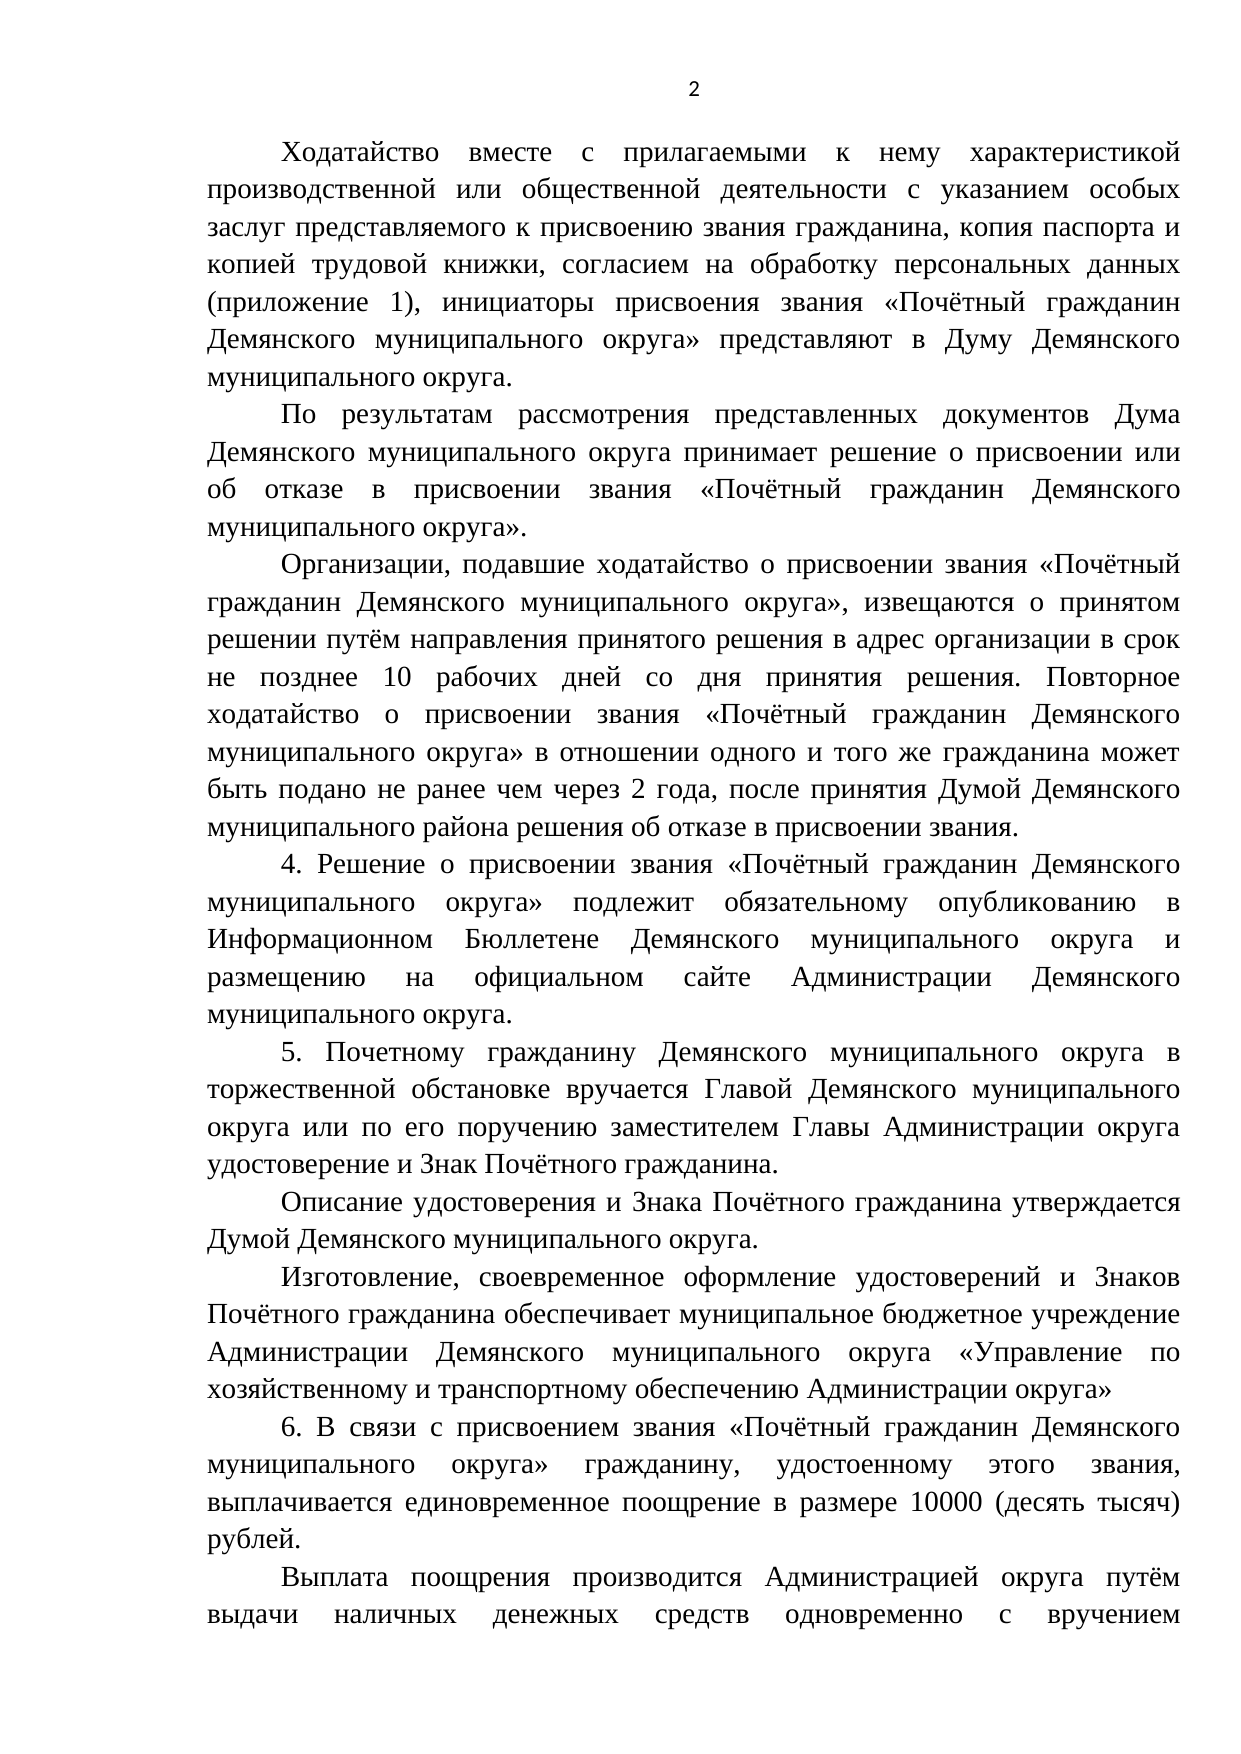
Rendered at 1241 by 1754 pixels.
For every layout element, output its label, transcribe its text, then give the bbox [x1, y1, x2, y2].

text По результатам рассмотрения представленных документов Дума Демянского муниципального округа принимает решение о присвоении или об отказе в присвоении звания «Почётный гражданин Демянского муниципального округа». [207, 392, 1181, 542]
text Изготовление, своевременное оформление удостоверений и Знаков Почётного гражданина обеспечивает муниципальное бюджетное учреждение Администрации Демянского муниципального округа «Управление по хозяйственному и транспортному обеспечению Администрации округа» [207, 1255, 1181, 1405]
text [207, 1555, 1181, 1630]
text 5. Почетному гражданину Демянского муниципального округа в торжественной обстановке вручается Главой Демянского муниципального округа или по его поручению заместителем Главы Администрации округа удостоверение и Знак Почётного гражданина. [207, 1030, 1181, 1180]
text 4. Решение о присвоении звания «Почётный гражданин Демянского муниципального округа» подлежит обязательному опубликованию в Информационном Бюллетене Демянского муниципального округа и размещению на официальном сайте Администрации Демянского муниципального округа. [207, 842, 1181, 1030]
text Описание удостоверения и Знака Почётного гражданина утверждается Думой Демянского муниципального округа. [207, 1180, 1181, 1255]
text Организации, подавшие ходатайство о присвоении звания «Почётный гражданин Демянского муниципального округа», извещаются о принятом решении путём направления принятого решения в адрес организации в срок не позднее 10 рабочих дней со дня принятия решения. Повторное ходатайство о присвоении звания «Почётный гражданин Демянского муниципального округа» в отношении одного и того же гражданина может быть подано не ранее чем через 2 года, после принятия Думой Демянского муниципального района решения об отказе в присвоении звания. [207, 542, 1181, 842]
text Ходатайство вместе с прилагаемыми к нему характеристикой производственной или общественной деятельности с указанием особых заслуг представляемого к присвоению звания гражданина, копия паспорта и копией трудовой книжки, согласием на обработку персональных данных (приложение 1), инициаторы присвоения звания «Почётный гражданин Демянского муниципального округа» представляют в Думу Демянского муниципального округа. [207, 130, 1181, 392]
text 6. В связи с присвоением звания «Почётный гражданин Демянского муниципального округа» гражданину, удостоенному этого звания, выплачивается единовременное поощрение в размере 10000 (десять тысяч) рублей. [207, 1405, 1181, 1555]
